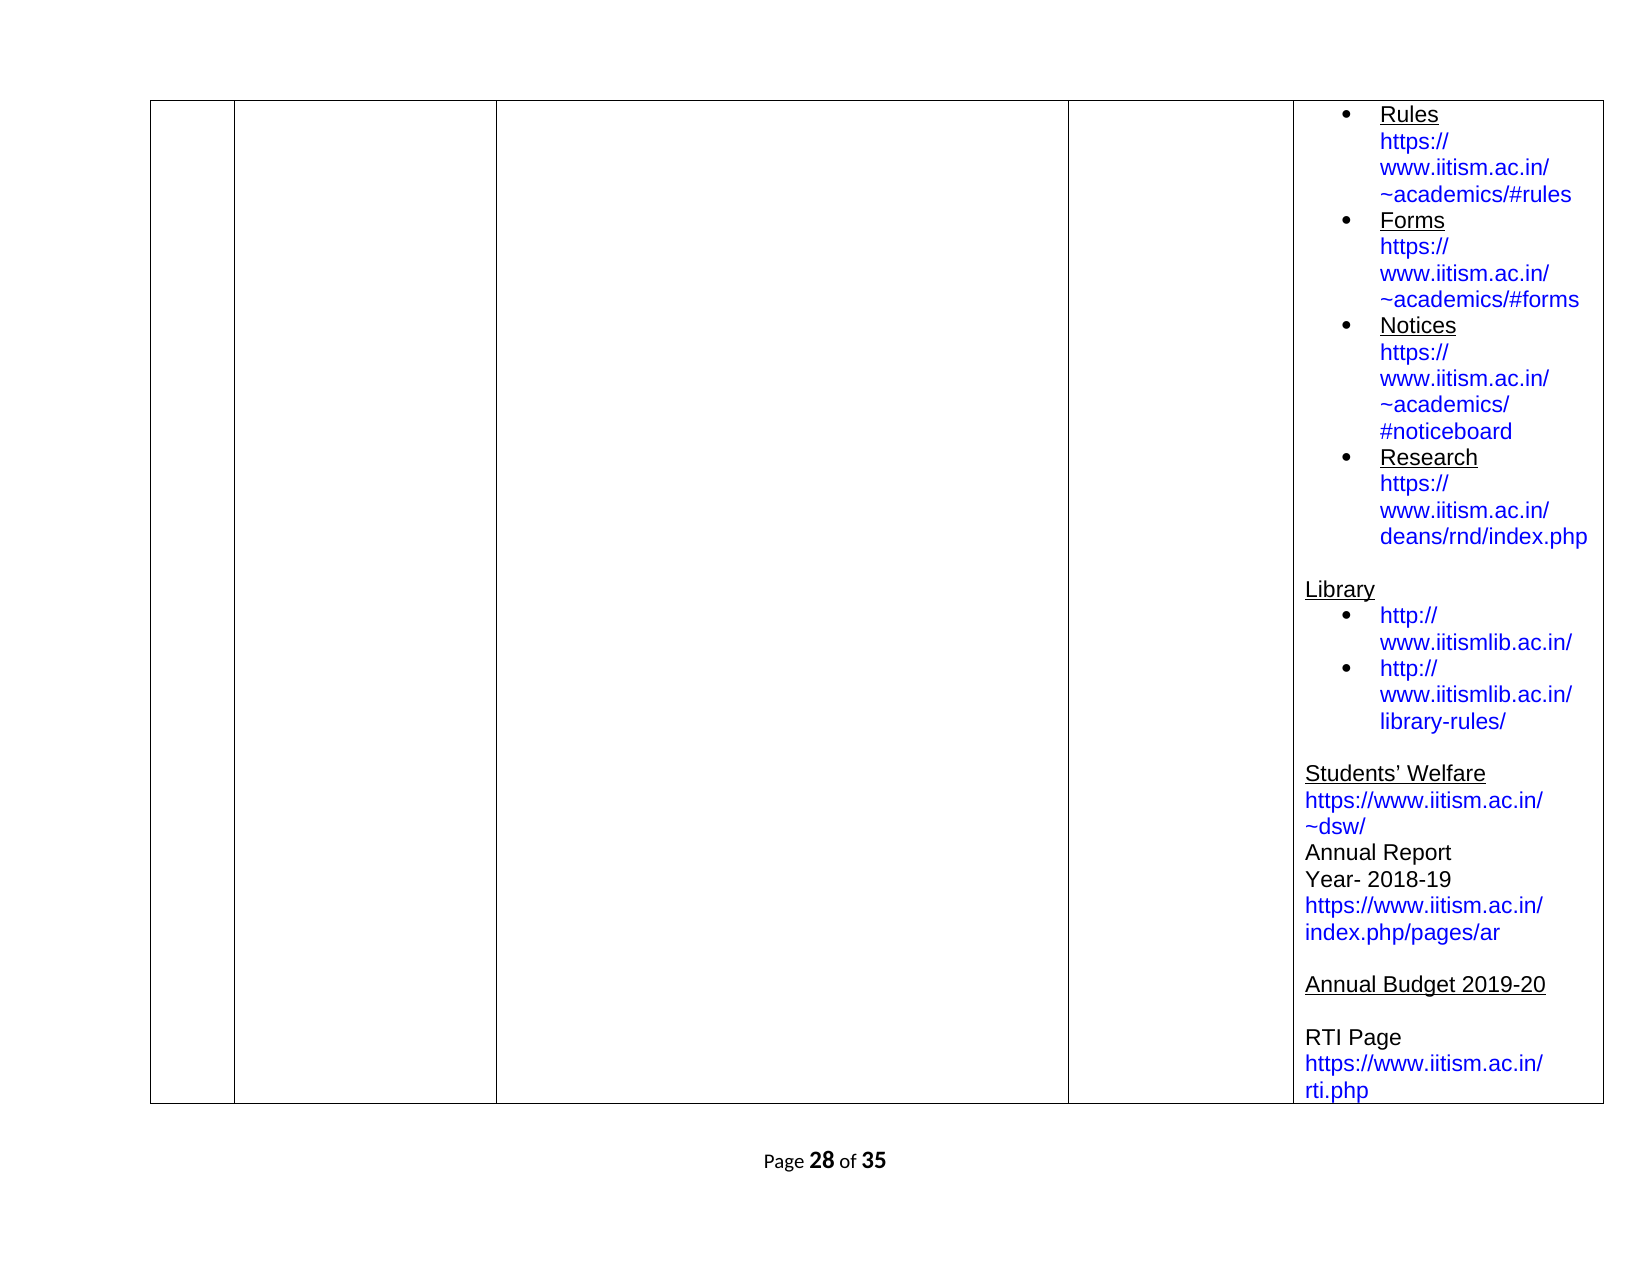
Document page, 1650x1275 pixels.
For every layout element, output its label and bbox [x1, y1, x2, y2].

table_cell [1294, 101, 1603, 1103]
table_cell [497, 101, 1068, 1103]
